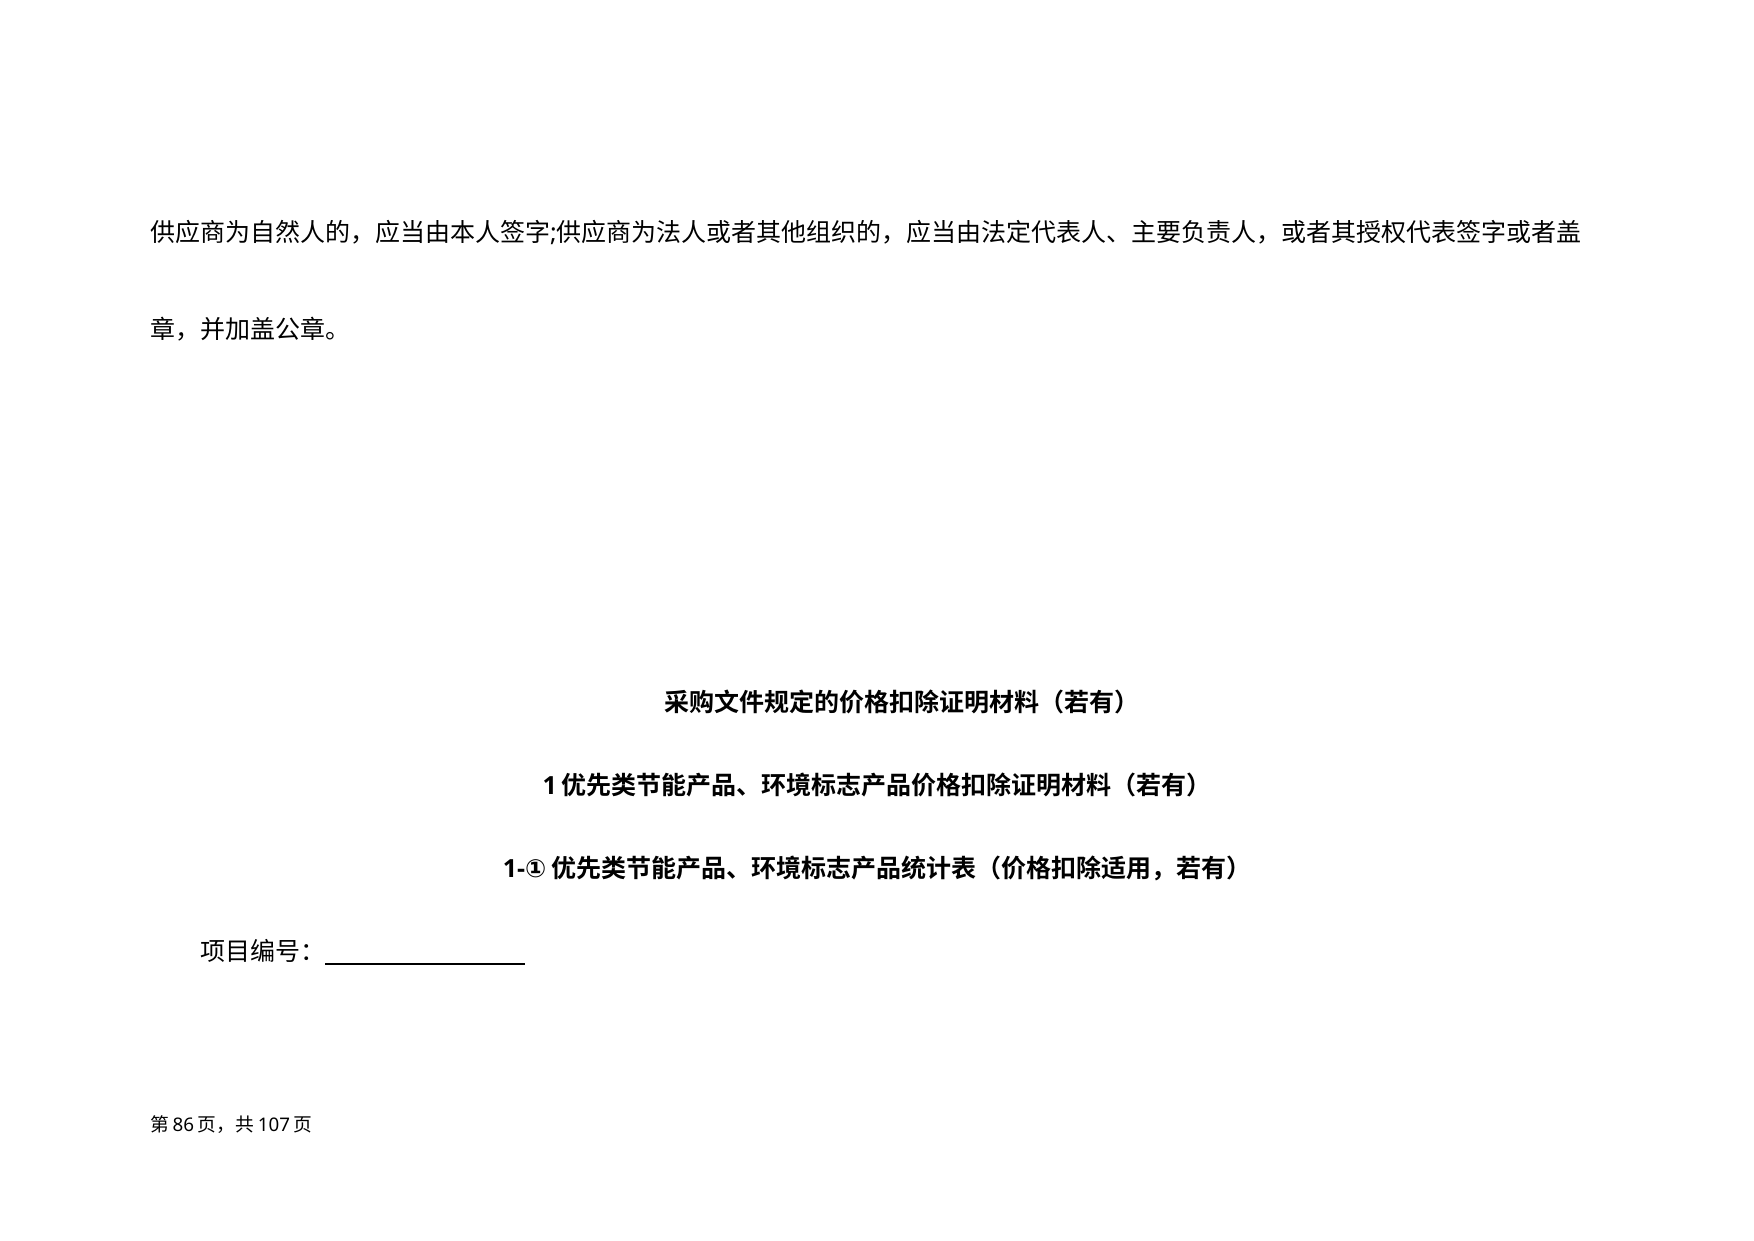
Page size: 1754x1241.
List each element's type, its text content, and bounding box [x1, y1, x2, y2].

text 供应商为自然人的，应当由本人签字;供应商为法人或者其他组织的，应当由法定代表人、主要负责人，或者其授权代表签字或者盖章，并加盖公章。 [150, 198, 1604, 360]
text 采购文件规定的价格扣除证明材料（若有） [150, 668, 1604, 733]
text 项目编号： [150, 917, 1604, 982]
text 1-①优先类节能产品、环境标志产品统计表（价格扣除适用，若有） [150, 834, 1604, 899]
text 1优先类节能产品、环境标志产品价格扣除证明材料（若有） [150, 751, 1604, 816]
